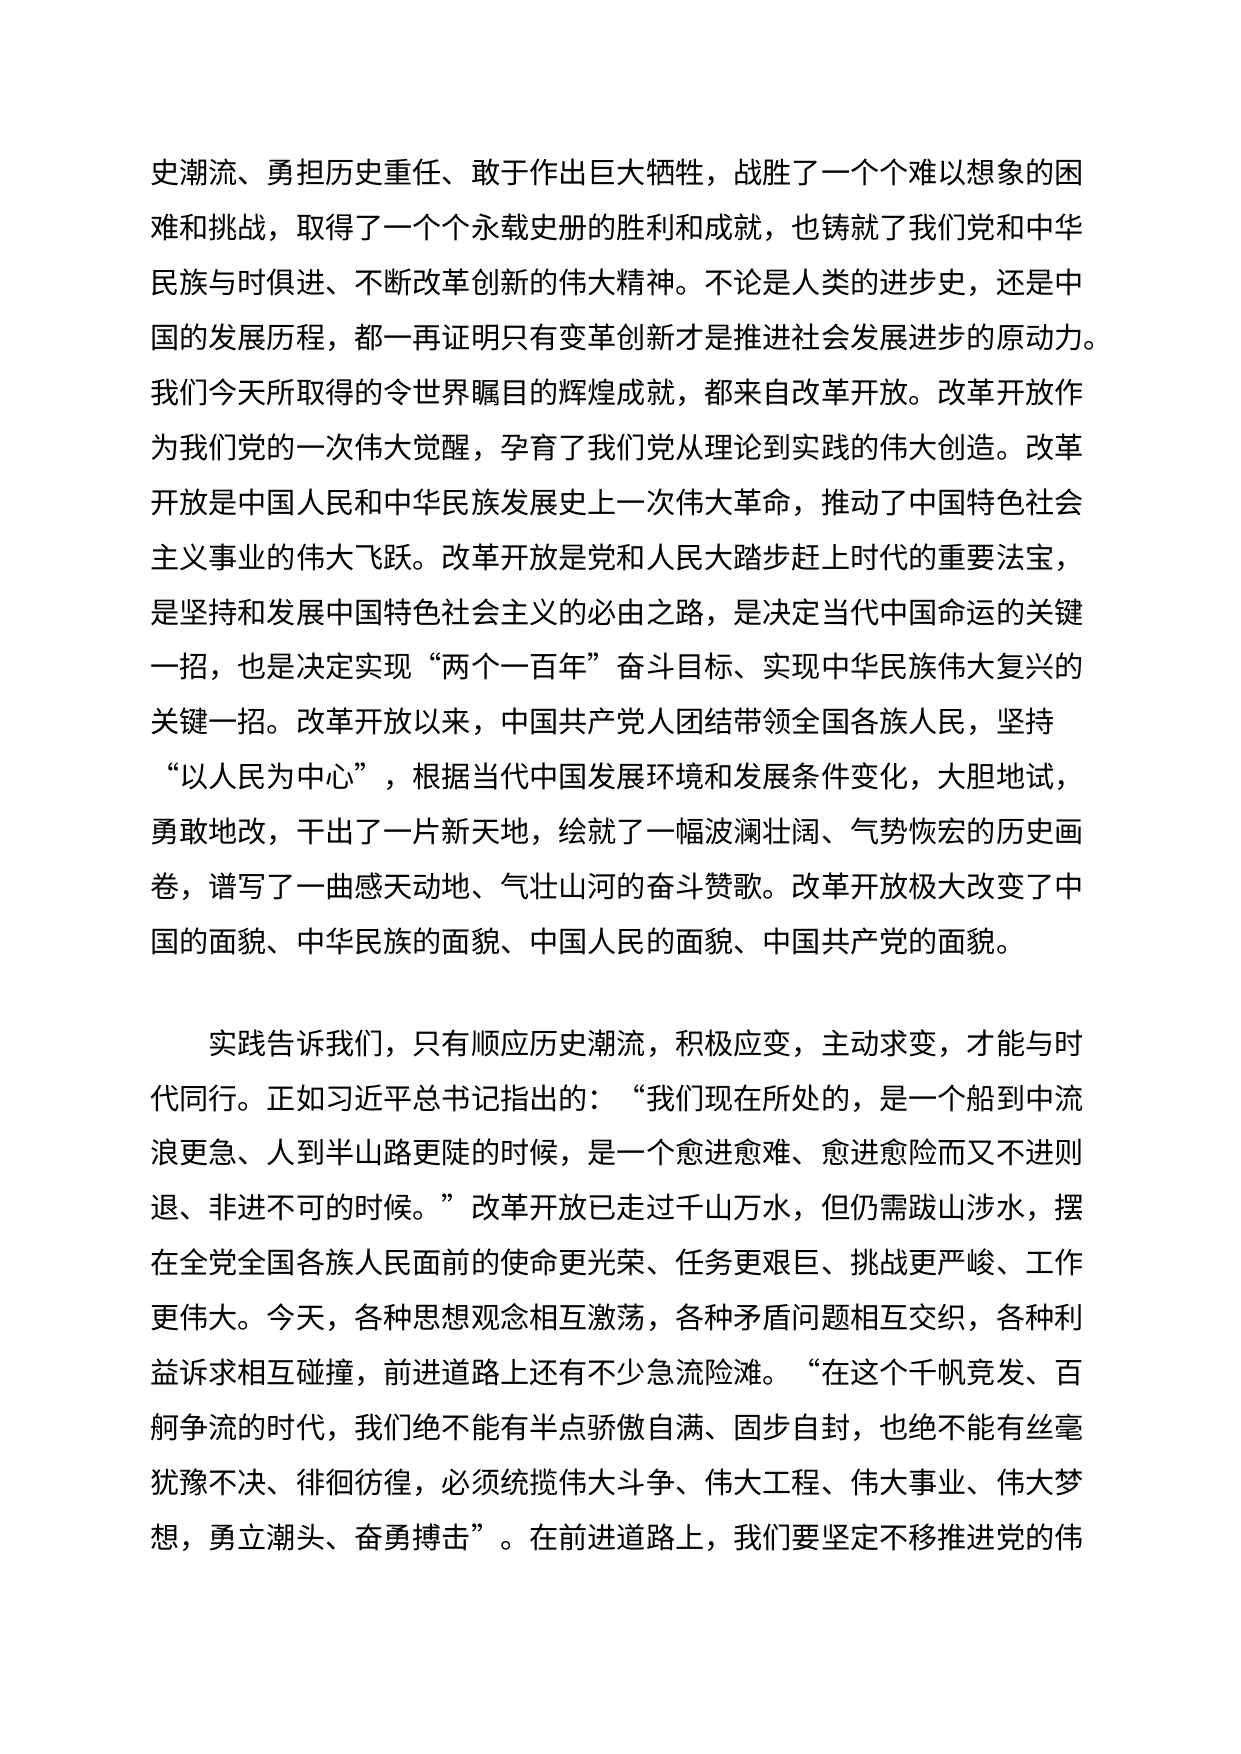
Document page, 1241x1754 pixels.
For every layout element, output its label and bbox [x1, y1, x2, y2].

text [150, 150, 1090, 961]
text [150, 1020, 1090, 1557]
